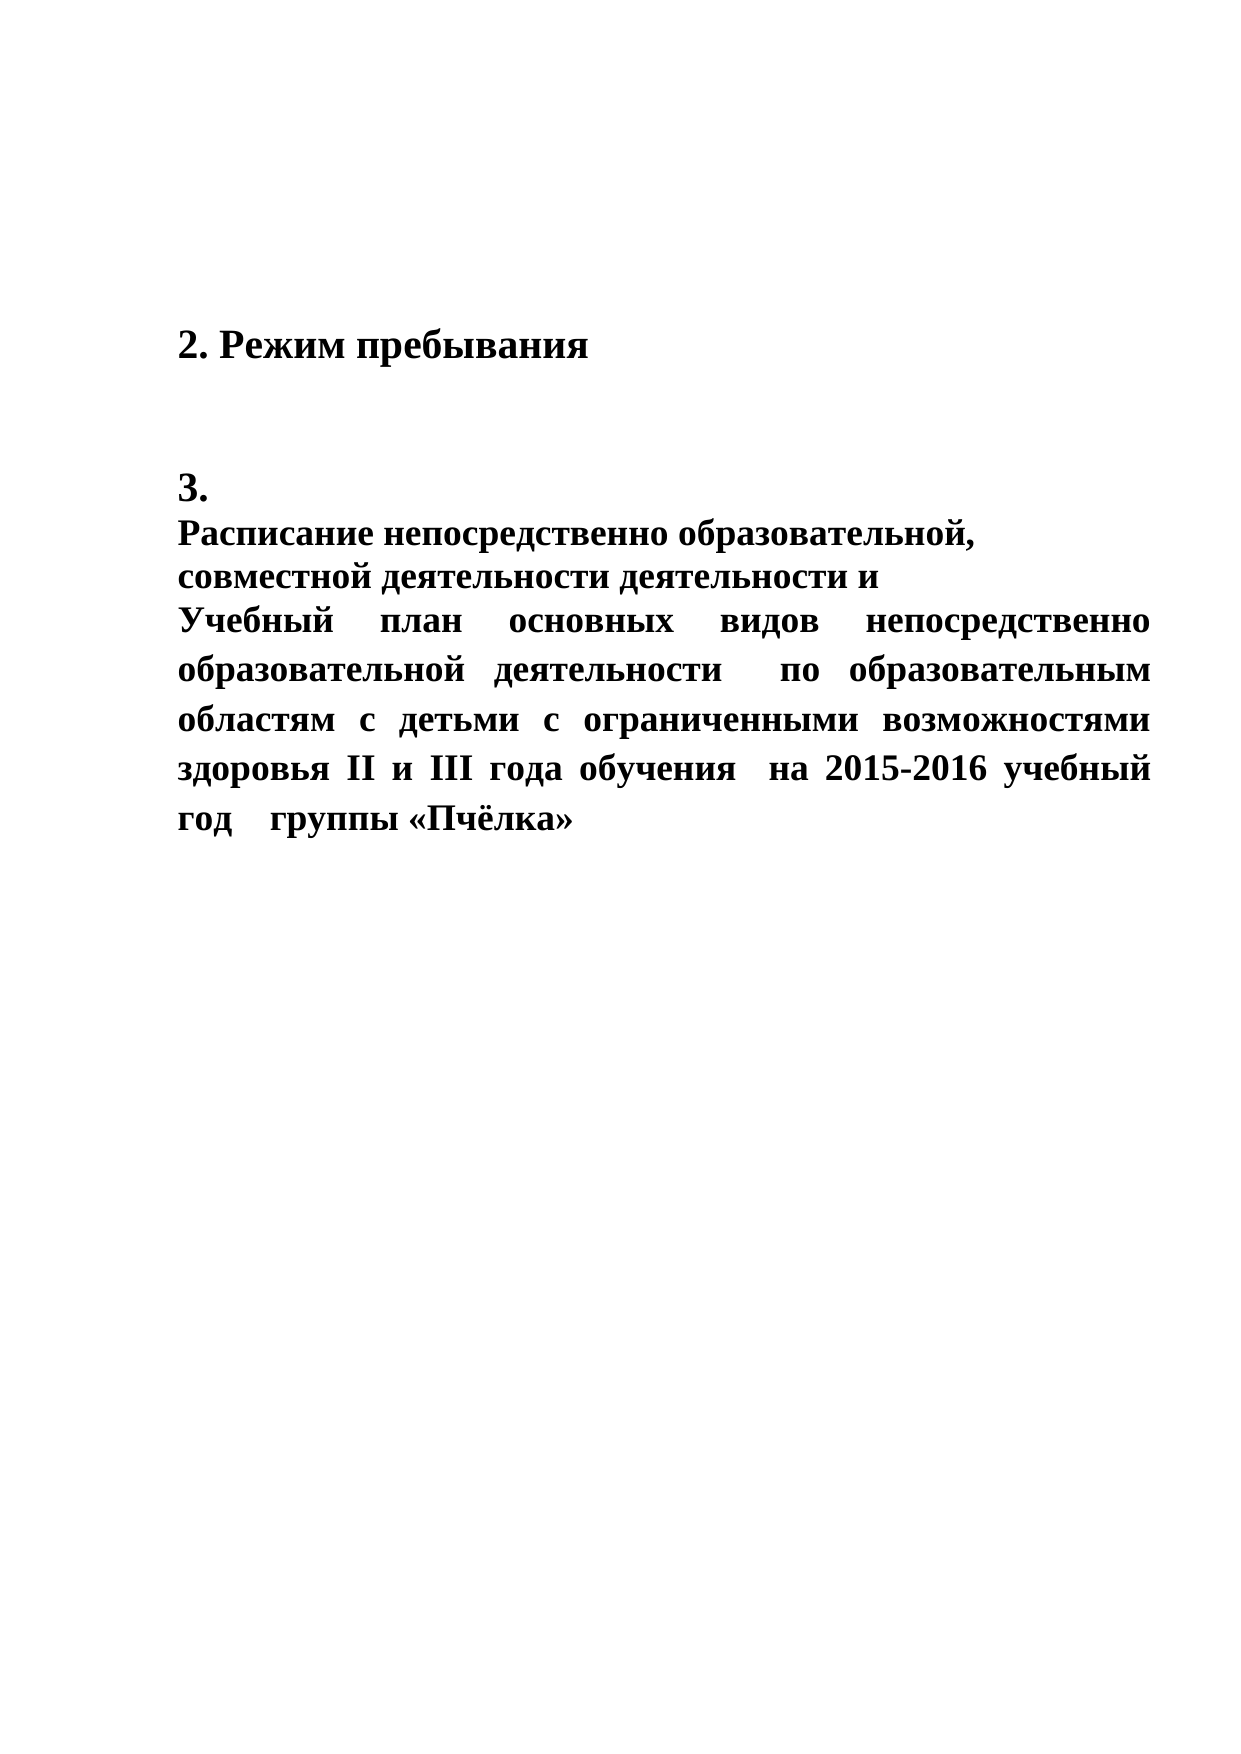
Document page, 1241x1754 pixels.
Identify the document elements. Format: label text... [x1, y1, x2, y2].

text Учебный план основных видов непосредственно образовательной деятельности по образовательным областям с детьми с ограниченными возможностями здоровья II и III года обучения на 2015-2016 учебный год группы «Пчёлка» [177, 597, 1152, 838]
text Расписание непосредственно образовательной, совместной деятельности деятельности и [177, 511, 1152, 597]
text 2. Режим пребывания [177, 319, 1152, 367]
text 3. [177, 463, 1152, 511]
